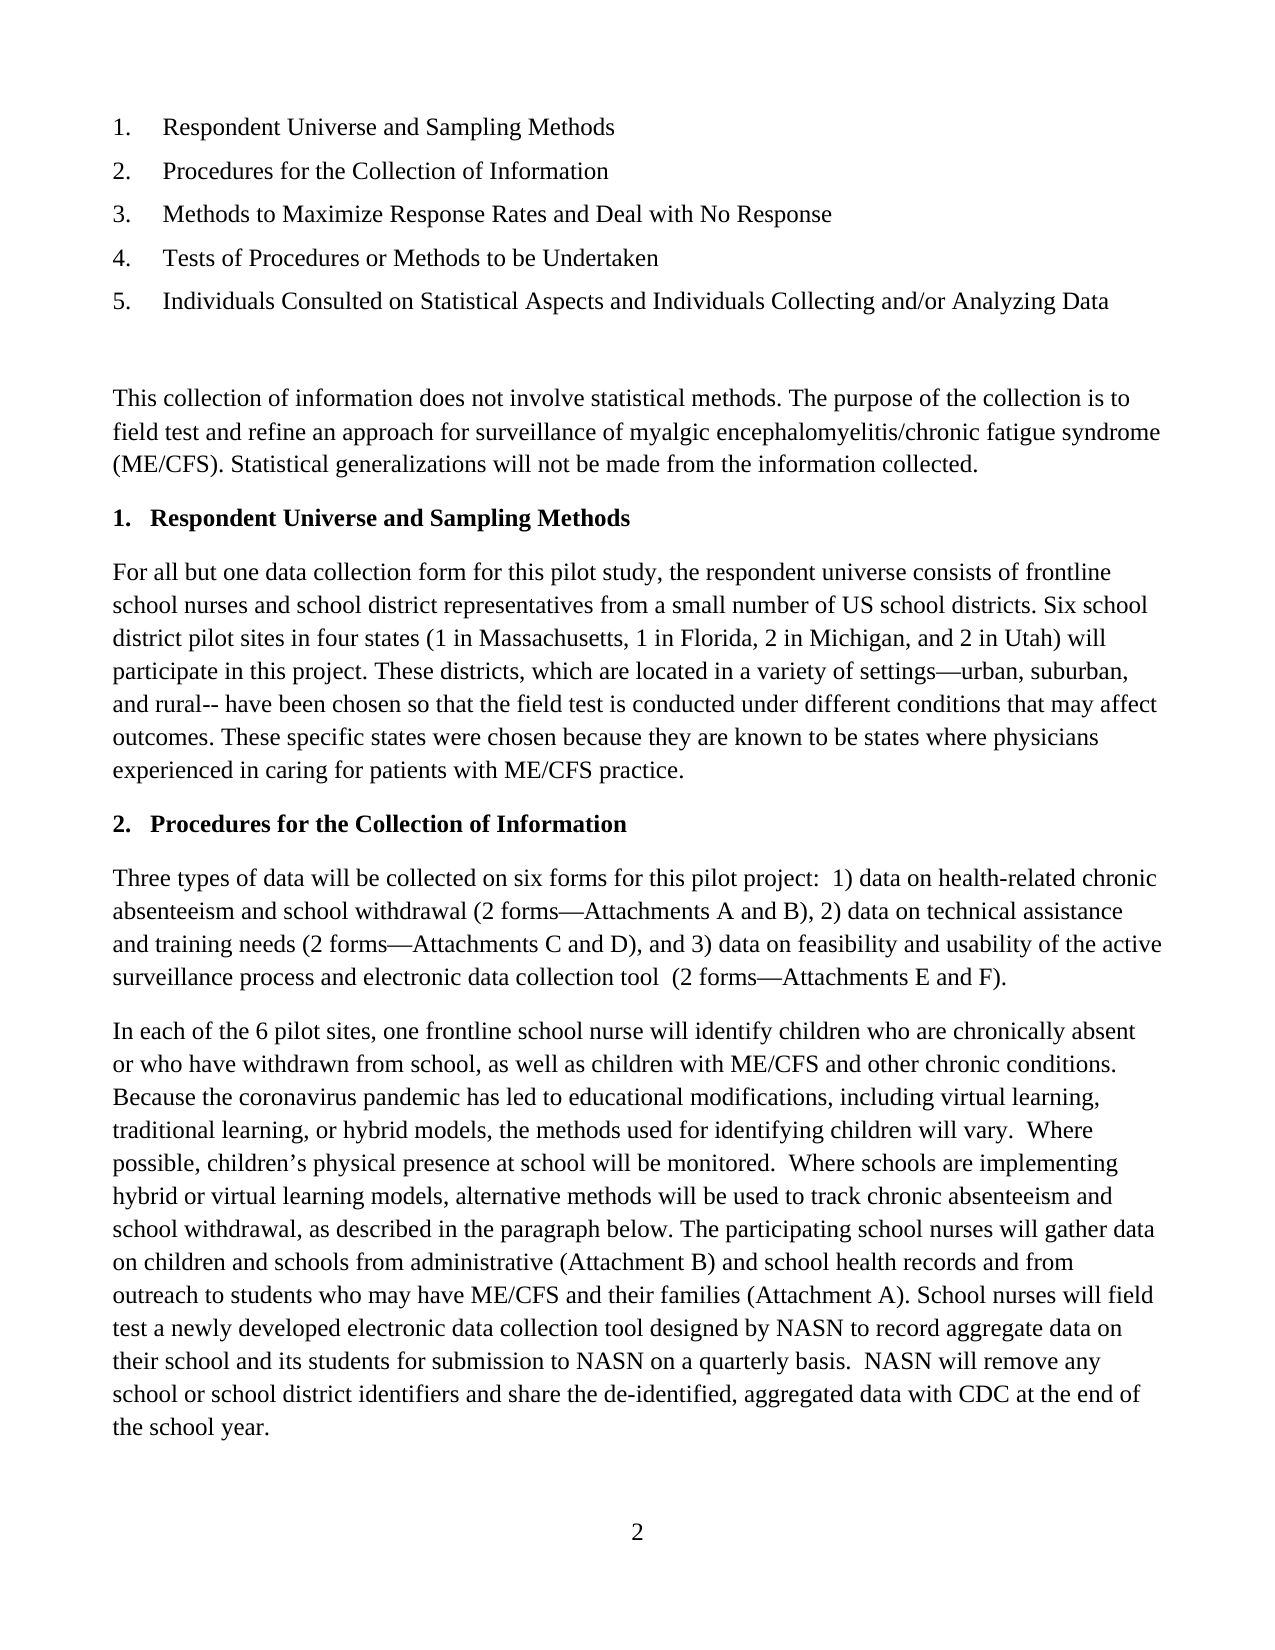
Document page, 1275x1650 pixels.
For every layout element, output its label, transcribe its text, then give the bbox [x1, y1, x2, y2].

text 5. Individuals Consulted on Statistical Aspects and Individuals Collecting and/or Analyzing Data 3 [112, 286, 1162, 315]
text Three types of data will be collected on six forms for this pilot project: 1) data on health-related chronic absenteeism and school withdrawal (2 forms—Attachments A and B), 2) data on technical assistance and training needs (2 forms—Attachments C and D), and 3) data on feasibility and usability of the active surveillance process and electronic data collection tool (2 forms—Attachments E and F). [112, 863, 1162, 991]
text For all but one data collection form for this pilot study, the respondent universe consists of frontline school nurses and school district representatives from a small number of US school districts. Six school district pilot sites in four states (1 in Massachusetts, 1 in Florida, 2 in Michigan, and 2 in Utah) will participate in this project. These districts, which are located in a variety of settings—urban, suburban, and rural-- have been chosen so that the field test is conducted under different conditions that may affect outcomes. These specific states were chosen because they are known to be states where physicians experienced in caring for patients with ME/CFS practice. [112, 557, 1162, 784]
text 2. Procedures for the Collection of Information 2 [112, 156, 1162, 185]
text 3. Methods to Maximize Response Rates and Deal with No Response 3 [112, 199, 1162, 228]
text 4. Tests of Procedures or Methods to be Undertaken 3 [112, 243, 1162, 272]
text This collection of information does not involve statistical methods. The purpose of the collection is to field test and refine an approach for surveillance of myalgic encephalomyelitis/chronic fatigue syndrome (ME/CFS). Statistical generalizations will not be made from the information collected. [112, 383, 1162, 478]
list Procedures for the Collection of Information [112, 809, 1162, 838]
text In each of the 6 pilot sites, one frontline school nurse will identify children who are chronically absent or who have withdrawn from school, as well as children with ME/CFS and other chronic conditions. Because the coronavirus pandemic has led to educational modifications, including virtual learning, traditional learning, or hybrid models, the methods used for identifying children will vary. Where possible, children’s physical presence at school will be monitored. Where schools are implementing hybrid or virtual learning models, alternative methods will be used to track chronic absenteeism and school withdrawal, as described in the paragraph below. The participating school nurses will gather data on children and schools from administrative (Attachment B) and school health records and from outreach to students who may have ME/CFS and their families (Attachment A). School nurses will field test a newly developed electronic data collection tool designed by NASN to record aggregate data on their school and its students for submission to NASN on a quarterly basis. NASN will remove any school or school district identifiers and share the de-identified, aggregated data with CDC at the end of the school year. [112, 1016, 1162, 1441]
list Respondent Universe and Sampling Methods [112, 503, 1162, 532]
text 1. Respondent Universe and Sampling Methods 2 [112, 112, 1162, 141]
